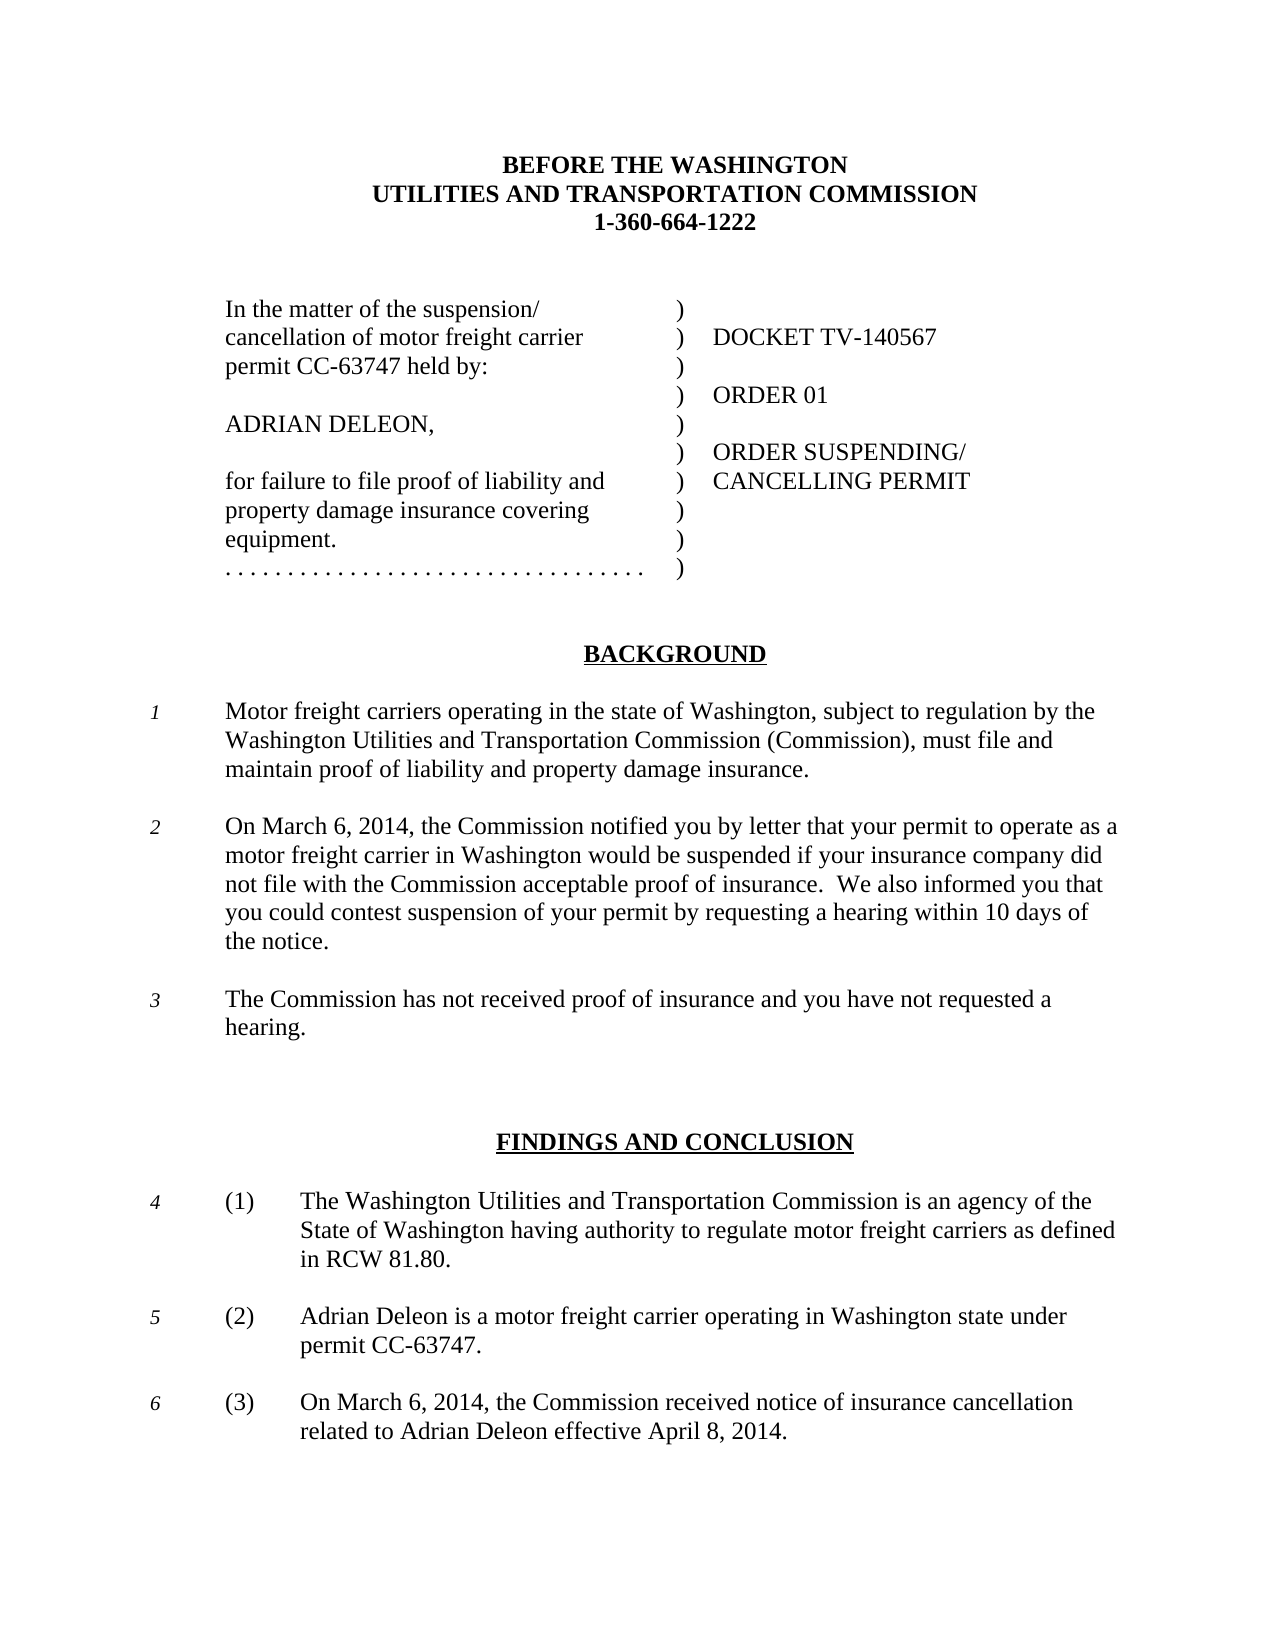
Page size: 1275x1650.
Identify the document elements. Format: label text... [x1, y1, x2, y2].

table_header ) ) ) ) ) ) ) ) ) ) [665, 294, 701, 581]
list On March 6, 2014, the Commission notified you by letter that your permit to operate as a motor freight carrier in Washington would be suspended if your insurance company did not file with the Commission acceptable proof of insurance. We also informed you that you could contest suspension of your permit by requesting a hearing within 10 days of the notice. [150, 811, 1125, 955]
list The Commission has not received proof of insurance and you have not requested a hearing. [150, 984, 1125, 1041]
title BEFORE THE WASHINGTON [225, 150, 1125, 179]
list (3) On March 6, 2014, the Commission received notice of insurance cancellation related to Adrian Deleon effective April 8, 2014. [150, 1387, 1125, 1445]
table_header In the matter of the suspension/ cancellation of motor freight carrier permit CC-63747 held by: ADRIAN DELEON, for failure to file proof of liability and property damage insurance covering equipment. . . . . . . . . . . . . . . . . . . . . . . . . . . . . . . . . . . [214, 294, 664, 581]
text FINDINGS AND CONCLUSION [225, 1127, 1125, 1156]
list Motor freight carriers operating in the state of Washington, subject to regulation by the Washington Utilities and Transportation Commission (Commission), must file and maintain proof of liability and property damage insurance. [150, 696, 1125, 782]
text BACKGROUND [225, 639, 1125, 667]
list (1) The Washington Utilities and Transportation Commission is an agency of the State of Washington having authority to regulate motor freight carriers as defined in RCW 81.80. [150, 1185, 1125, 1272]
list (2) Adrian Deleon is a motor freight carrier operating in Washington state under permit CC-63747. [150, 1301, 1125, 1359]
title UTILITIES AND TRANSPORTATION COMMISSION [225, 179, 1125, 207]
title 1-360-664-1222 [225, 207, 1125, 236]
table_header DOCKET TV-140567 ORDER 01 ORDER SUSPENDING/ CANCELLING PERMIT [701, 294, 1136, 581]
